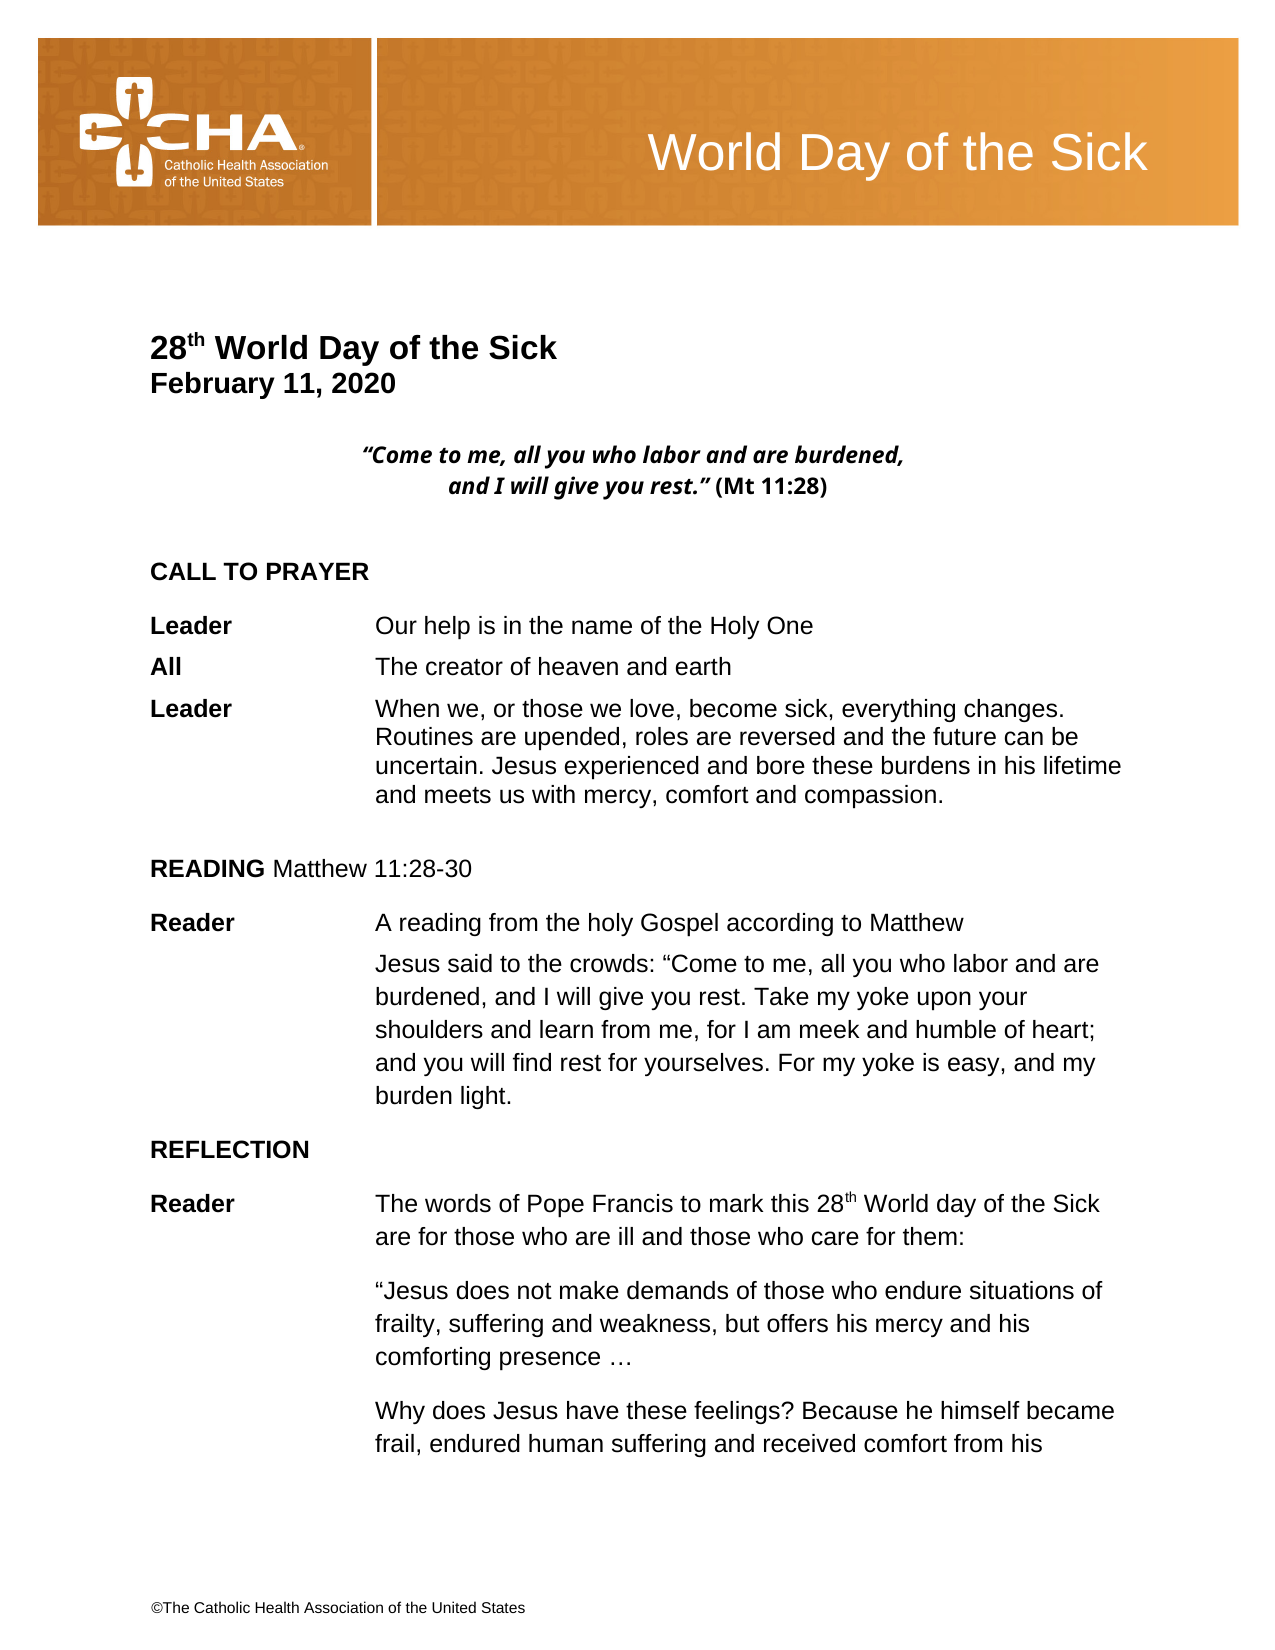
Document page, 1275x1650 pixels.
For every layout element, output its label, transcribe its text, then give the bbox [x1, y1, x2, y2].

text Leader Our help is in the name of the Holy One [150, 611, 1125, 640]
text 28th World Day of the Sick February 11, 2020 [150, 328, 1125, 400]
text CALL TO PRAYER [150, 557, 1125, 586]
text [375, 1396, 1125, 1458]
text Reader A reading from the holy Gospel according to Matthew [150, 908, 1125, 937]
text “Jesus does not make demands of those who endure situations of frailty, suffering and weakness, but offers his mercy and his comforting presence … [225, 1276, 1125, 1371]
text Reader The words of Pope Francis to mark this 28th World day of the Sick are for those who are ill and those who care for them: [150, 1189, 1125, 1251]
text Jesus said to the crowds: “Come to me, all you who labor and are burdened, and I will give you rest. Take my yoke upon your shoulders and learn from me, for I am meek and humble of heart; and you will find rest for yourselves. For my yoke is easy, and my burden light. [375, 949, 1125, 1110]
text READING Matthew 11:28-30 [150, 821, 1125, 883]
text “Come to me, all you who labor and are burdened, and I will give you rest.” (Mt 11:28) [150, 438, 1125, 501]
text All The creator of heaven and earth [150, 652, 1125, 681]
picture [0, 0, 1275, 1650]
text REFLECTION [150, 1135, 1125, 1164]
text Leader When we, or those we love, become sick, everything changes. Routines are upended, roles are reversed and the future can be uncertain. Jesus experienced and bore these burdens in his lifetime and meets us with mercy, comfort and compassion. [150, 694, 1125, 809]
